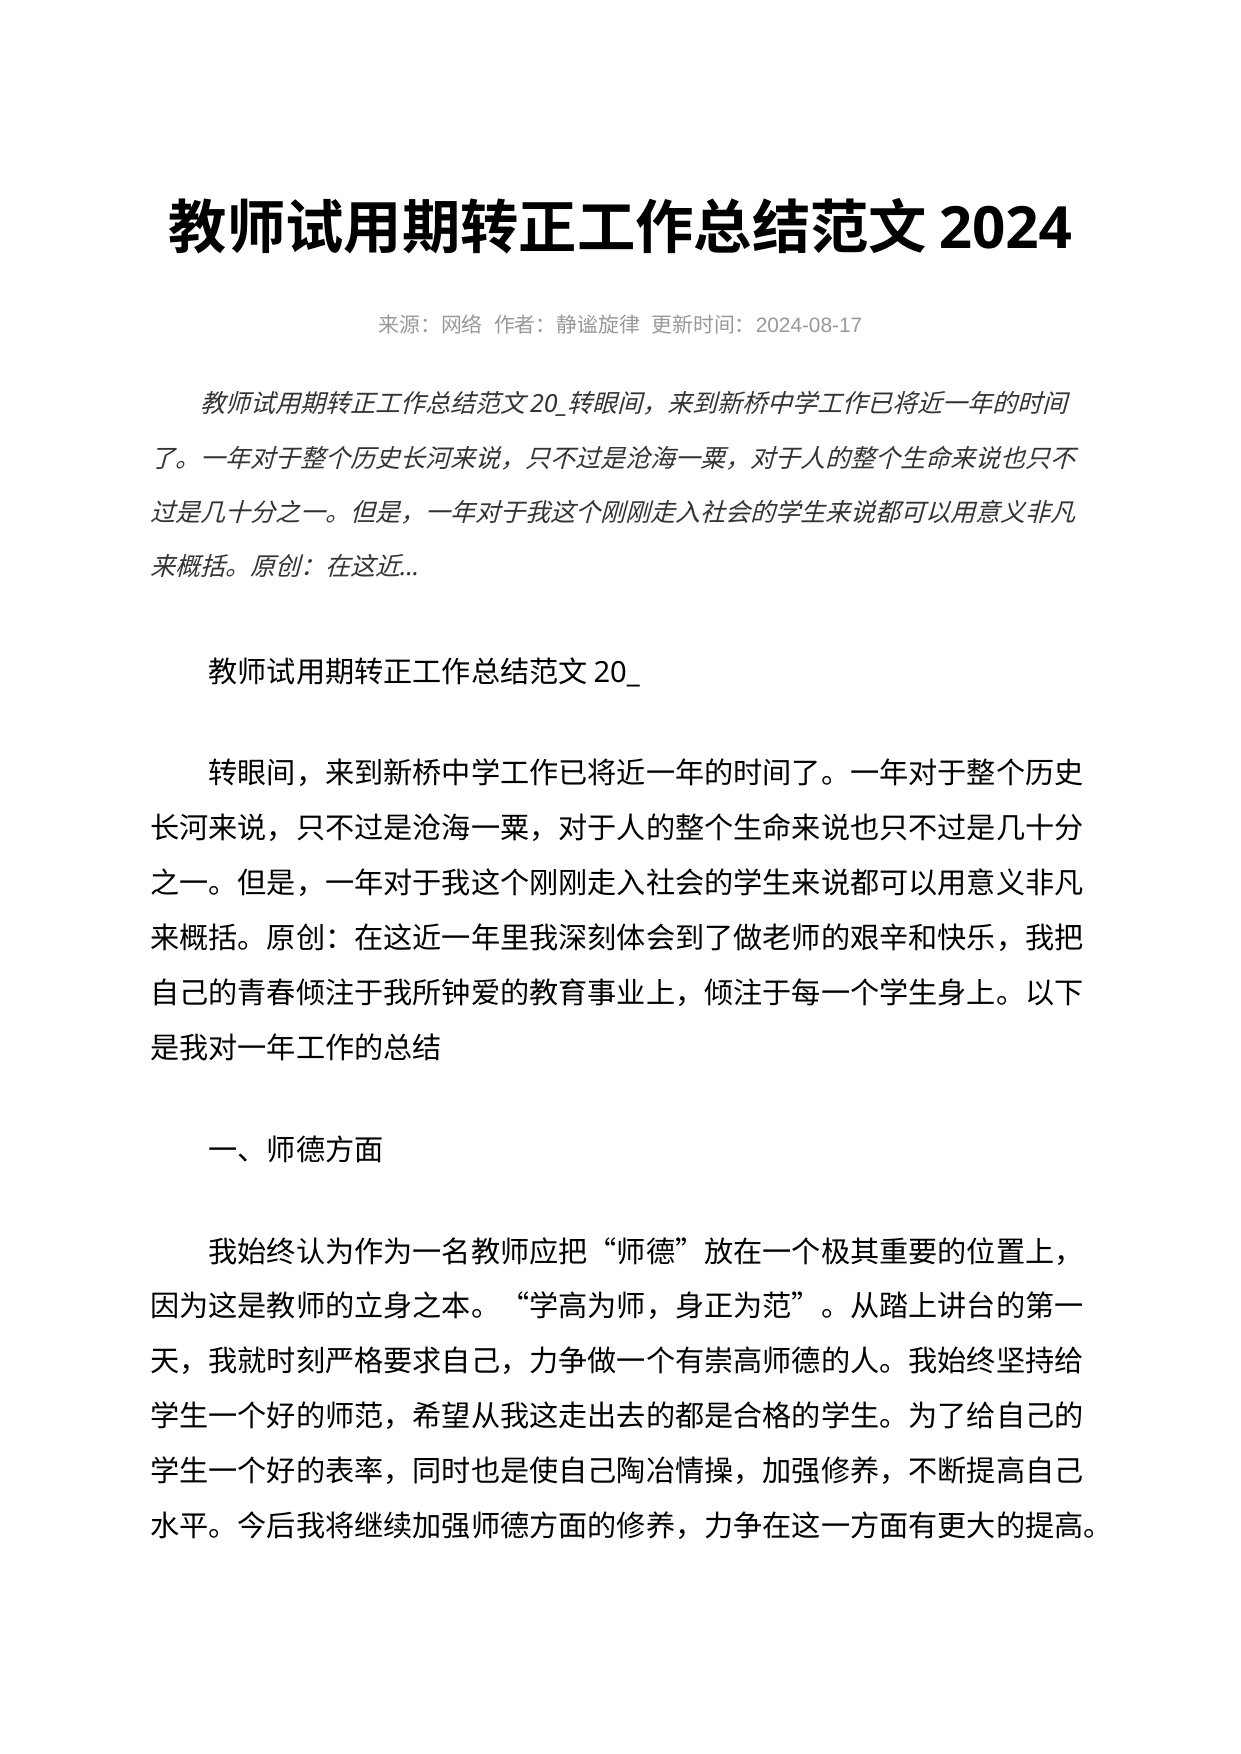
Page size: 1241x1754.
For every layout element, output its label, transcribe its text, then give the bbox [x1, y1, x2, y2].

subtitle 教师试用期转正工作总结范文2024 [150, 181, 1090, 266]
text 来源：网络 作者：静谧旋律 更新时间：2024-08-17 [150, 313, 1090, 337]
text 教师试用期转正工作总结范文20_ [150, 648, 1090, 691]
text 教师试用期转正工作总结范文20_转眼间，来到新桥中学工作已将近一年的时间了。一年对于整个历史长河来说，只不过是沧海一粟，对于人的整个生命来说也只不过是几十分之一。但是，一年对于我这个刚刚走入社会的学生来说都可以用意义非凡来概括。原创：在这近... [150, 384, 1090, 583]
text 我始终认为作为一名教师应把“师德”放在一个极其重要的位置上，因为这是教师的立身之本。“学高为师，身正为范”。从踏上讲台的第一天，我就时刻严格要求自己，力争做一个有崇高师德的人。我始终坚持给学生一个好的师范，希望从我这走出去的都是合格的学生。为了给自己的学生一个好的表率，同时也是使自己陶冶情操，加强修养，不断提高自己水平。今后我将继续加强师德方面的修养，力争在这一方面有更大的提高。 [150, 1228, 1090, 1545]
text 一、师德方面 [150, 1126, 1090, 1169]
text 转眼间，来到新桥中学工作已将近一年的时间了。一年对于整个历史长河来说，只不过是沧海一粟，对于人的整个生命来说也只不过是几十分之一。但是，一年对于我这个刚刚走入社会的学生来说都可以用意义非凡来概括。原创：在这近一年里我深刻体会到了做老师的艰辛和快乐，我把自己的青春倾注于我所钟爱的教育事业上，倾注于每一个学生身上。以下是我对一年工作的总结 [150, 750, 1090, 1067]
